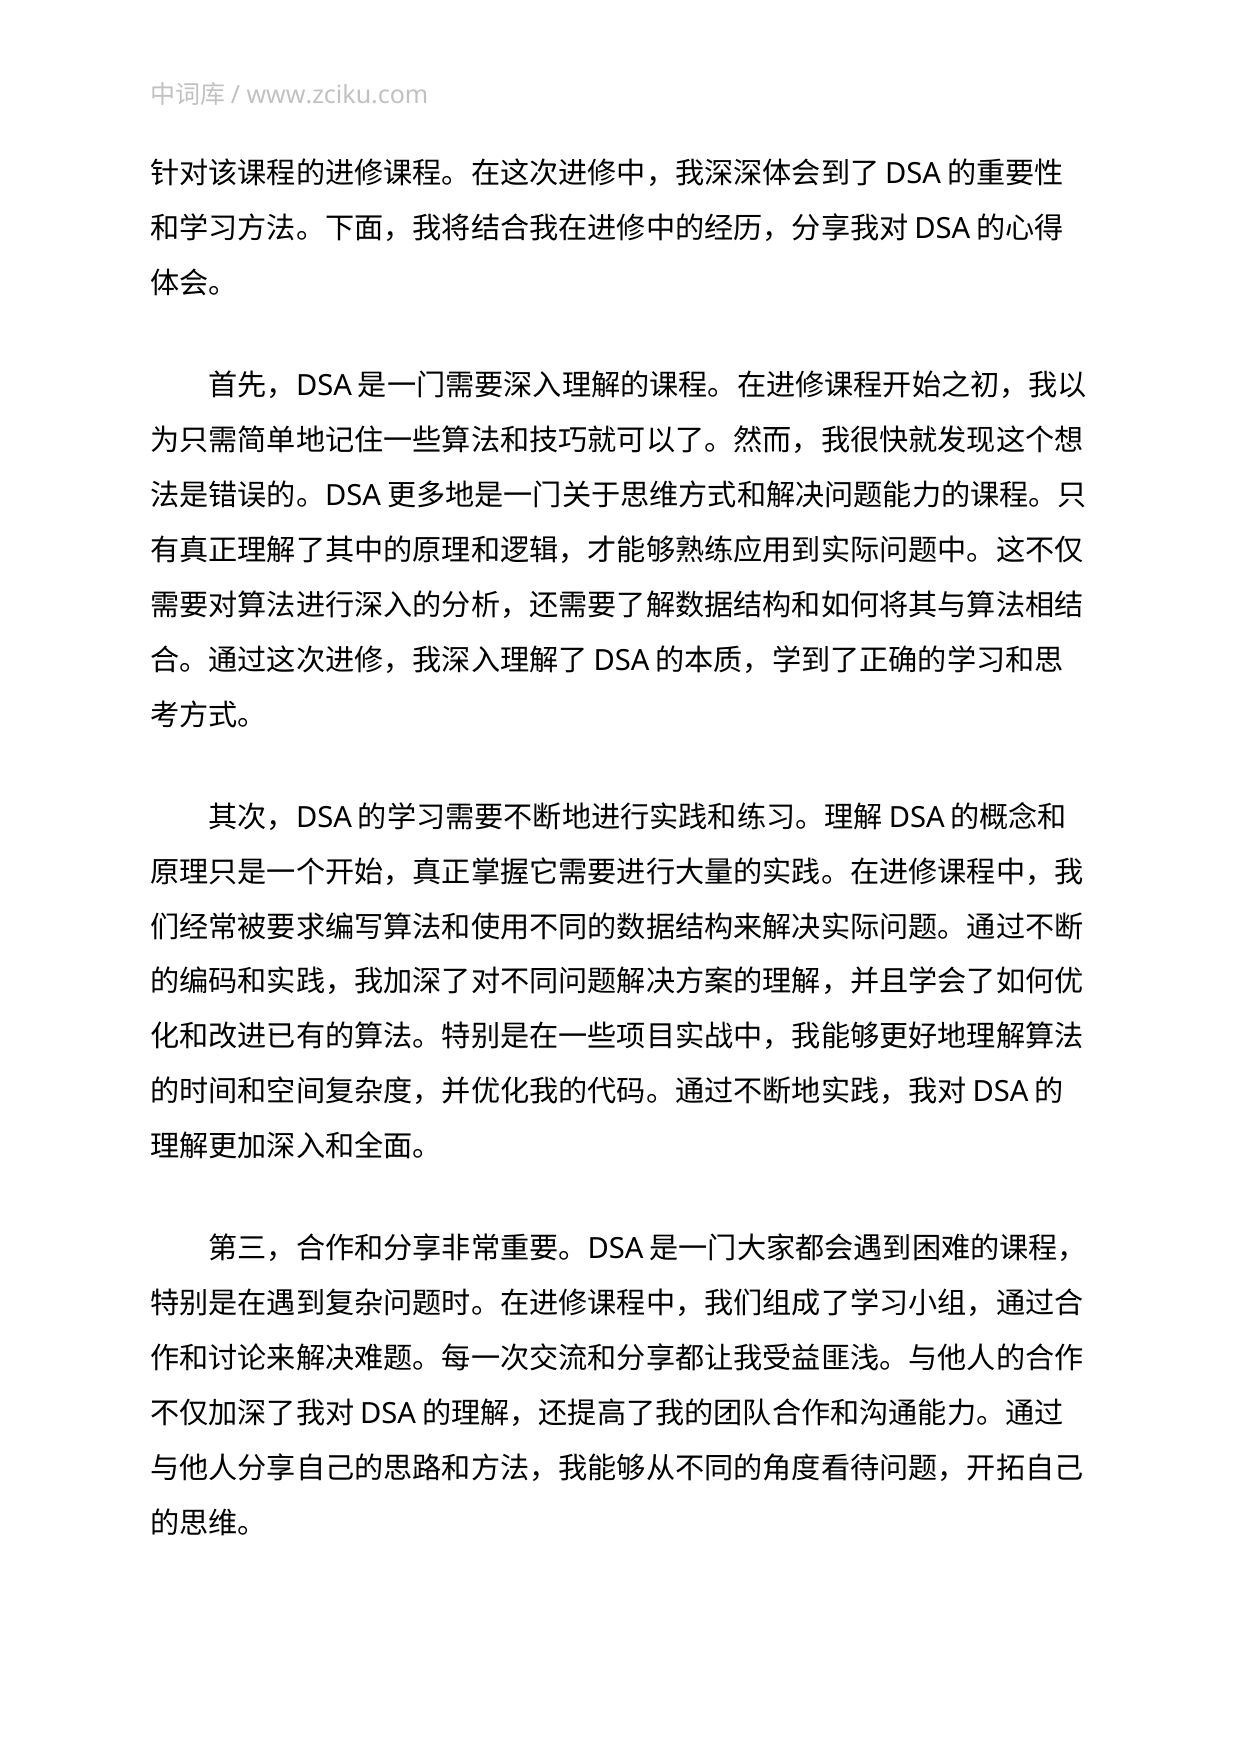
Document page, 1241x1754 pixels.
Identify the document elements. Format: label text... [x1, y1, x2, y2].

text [150, 150, 1090, 302]
text 第三，合作和分享非常重要。DSA是一门大家都会遇到困难的课程，特别是在遇到复杂问题时。在进修课程中，我们组成了学习小组，通过合作和讨论来解决难题。每一次交流和分享都让我受益匪浅。与他人的合作不仅加深了我对DSA的理解，还提高了我的团队合作和沟通能力。通过与他人分享自己的思路和方法，我能够从不同的角度看待问题，开拓自己的思维。 [150, 1224, 1090, 1542]
text 其次，DSA的学习需要不断地进行实践和练习。理解DSA的概念和原理只是一个开始，真正掌握它需要进行大量的实践。在进修课程中，我们经常被要求编写算法和使用不同的数据结构来解决实际问题。通过不断的编码和实践，我加深了对不同问题解决方案的理解，并且学会了如何优化和改进已有的算法。特别是在一些项目实战中，我能够更好地理解算法的时间和空间复杂度，并优化我的代码。通过不断地实践，我对DSA的理解更加深入和全面。 [150, 793, 1090, 1165]
text 首先，DSA是一门需要深入理解的课程。在进修课程开始之初，我以为只需简单地记住一些算法和技巧就可以了。然而，我很快就发现这个想法是错误的。DSA更多地是一门关于思维方式和解决问题能力的课程。只有真正理解了其中的原理和逻辑，才能够熟练应用到实际问题中。这不仅需要对算法进行深入的分析，还需要了解数据结构和如何将其与算法相结合。通过这次进修，我深入理解了DSA的本质，学到了正确的学习和思考方式。 [150, 362, 1090, 734]
